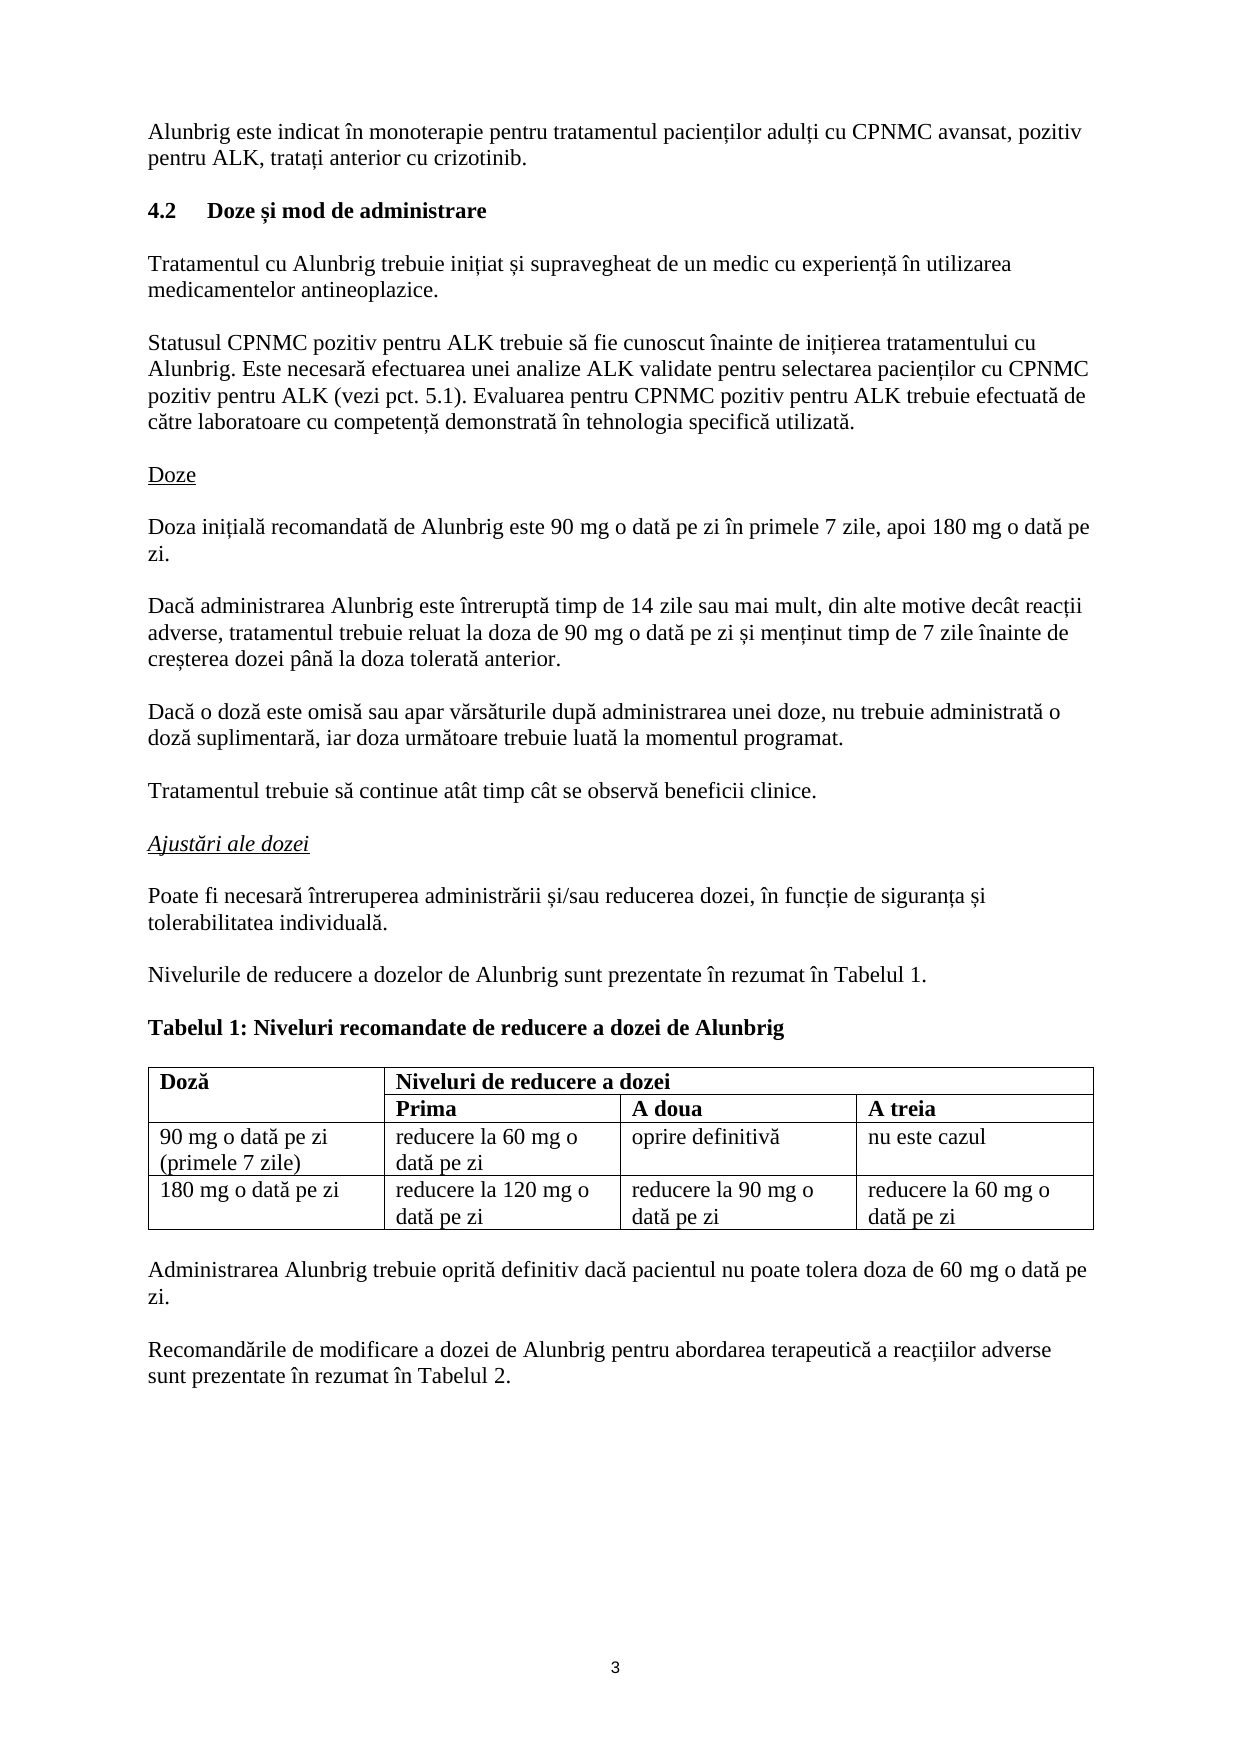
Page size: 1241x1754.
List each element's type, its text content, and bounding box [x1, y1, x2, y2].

list Doza inițială recomandată de Alunbrig este 90 mg o dată pe zi în primele 7 zile, apoi 180 mg o dată pe zi. [148, 513, 1093, 566]
list Ajustări ale dozei [148, 830, 1092, 856]
list Nivelurile de reducere a dozelor de Alunbrig sunt prezentate în rezumat în Tabelul 1. [148, 961, 1093, 988]
table_cell reducere la 120 mg o dată pe zi [385, 1176, 620, 1229]
list Poate fi necesară întreruperea administrării și/sau reducerea dozei, în funcție de siguranța și tolerabilitatea individuală. [148, 882, 1093, 935]
list Tabelul 1: Niveluri recomandate de reducere a dozei de Alunbrig [148, 1014, 1092, 1041]
text Alunbrig este indicat în monoterapie pentru tratamentul pacienților adulți cu CPNMC avansat, pozitiv pentru ALK, tratați anterior cu crizotinib. [148, 118, 1092, 171]
list Dacă administrarea Alunbrig este întreruptă timp de 14 zile sau mai mult, din alte motive decât reacții adverse, tratamentul trebuie reluat la doza de 90 mg o dată pe zi și menținut timp de 7 zile înainte de creșterea dozei până la doza tolerată anterior. [148, 592, 1093, 672]
table_cell Prima [385, 1095, 620, 1122]
table_cell 90 mg o dată pe zi (primele 7 zile) [149, 1123, 384, 1175]
table_cell A treia [857, 1095, 1093, 1122]
table_cell 180 mg o dată pe zi [149, 1176, 384, 1229]
table_header Niveluri de reducere a dozei [385, 1068, 1093, 1094]
table_cell reducere la 60 mg o dată pe zi [385, 1123, 620, 1175]
list Administrarea Alunbrig trebuie oprită definitiv dacă pacientul nu poate tolera doza de 60 mg o dată pe zi. [148, 1257, 1093, 1309]
list Recomandările de modificare a dozei de Alunbrig pentru abordarea terapeutică a reacțiilor adverse sunt prezentate în rezumat în Tabelul 2. [148, 1336, 1093, 1388]
table_cell reducere la 90 mg o dată pe zi [621, 1176, 856, 1229]
list Dacă o doză este omisă sau apar vărsăturile după administrarea unei doze, nu trebuie administrată o doză suplimentară, iar doza următoare trebuie luată la momentul programat. [148, 698, 1093, 751]
list Statusul CPNMC pozitiv pentru ALK trebuie să fie cunoscut înainte de inițierea tratamentului cu Alunbrig. Este necesară efectuarea unei analize ALK validate pentru selectarea pacienților cu CPNMC pozitiv pentru ALK (vezi pct. 5.1). Evaluarea pentru CPNMC pozitiv pentru ALK trebuie efectuată de către laboratoare cu competență demonstrată în tehnologia specifică utilizată. [148, 329, 1093, 434]
table_cell nu este cazul [857, 1123, 1093, 1175]
list 4.2 Doze și mod de administrare [148, 197, 1092, 223]
list Tratamentul cu Alunbrig trebuie inițiat și supravegheat de un medic cu experiență în utilizarea medicamentelor antineoplazice. [148, 250, 1093, 303]
list Doze [148, 461, 1093, 487]
table_cell reducere la 60 mg o dată pe zi [857, 1176, 1093, 1229]
table_cell A doua [621, 1095, 856, 1122]
table_header Doză [149, 1068, 384, 1122]
table_cell oprire definitivă [621, 1123, 856, 1175]
list Tratamentul trebuie să continue atât timp cât se observă beneficii clinice. [148, 777, 1093, 803]
